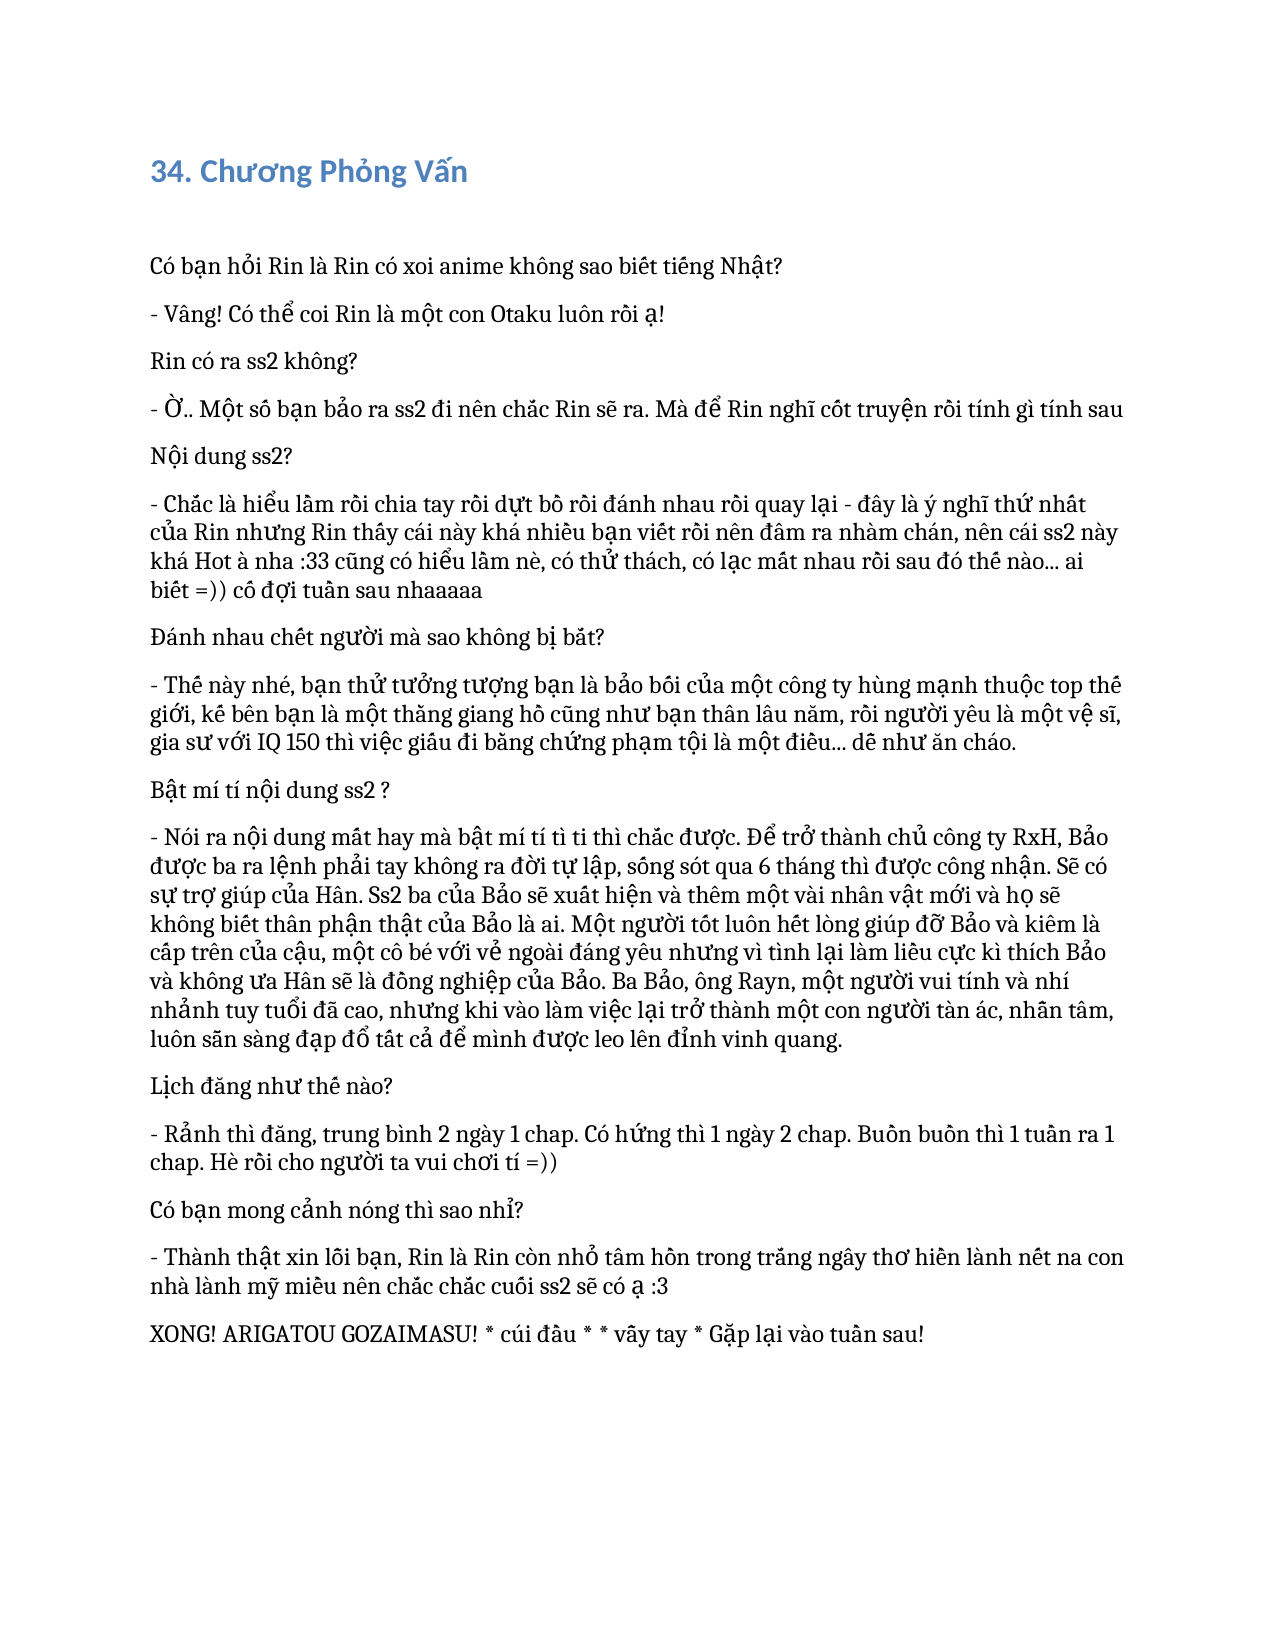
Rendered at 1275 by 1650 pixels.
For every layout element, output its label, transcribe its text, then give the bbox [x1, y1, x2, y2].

text XONG! ARIGATOU GOZAIMASU! * cúi đầu * * vẫy tay * Gặp lại vào tuần sau! [150, 1319, 1125, 1348]
text - Nói ra nội dung mất hay mà bật mí tí tì ti thì chắc được. Để trở thành chủ công ty RxH, Bảo được ba ra lệnh phải tay không ra đời tự lập, sống sót qua 6 tháng thì được công nhận. Sẽ có sự trợ giúp của Hân. Ss2 ba của Bảo sẽ xuất hiện và thêm một vài nhân vật mới và họ sẽ không biết thân phận thật của Bảo là ai. Một người tốt luôn hết lòng giúp đỡ Bảo và kiêm là cấp trên của cậu, một cô bé với vẻ ngoài đáng yêu nhưng vì tình lại làm liều cực kì thích Bảo và không ưa Hân sẽ là đồng nghiệp của Bảo. Ba Bảo, ông Rayn, một người vui tính và nhí nhảnh tuy tuổi đã cao, nhưng khi vào làm việc lại trở thành một con người tàn ác, nhẫn tâm, luôn sẵn sàng đạp đổ tất cả để mình được leo lên đỉnh vinh quang. [150, 823, 1125, 1053]
text - Thế này nhé, bạn thử tưởng tượng bạn là bảo bối của một công ty hùng mạnh thuộc top thế giới, kế bên bạn là một thằng giang hồ cũng như bạn thân lâu năm, rồi người yêu là một vệ sĩ, gia sư với IQ 150 thì việc giấu đi bằng chứng phạm tội là một điều... dễ như ăn cháo. [150, 671, 1125, 757]
text Rin có ra ss2 không? [150, 347, 1125, 376]
text - Rảnh thì đăng, trung bình 2 ngày 1 chap. Có hứng thì 1 ngày 2 chap. Buồn buồn thì 1 tuần ra 1 chap. Hè rồi cho người ta vui chơi tí =)) [150, 1119, 1125, 1177]
text Có bạn mong cảnh nóng thì sao nhỉ? [150, 1196, 1125, 1224]
text Nội dung ss2? [150, 442, 1125, 471]
text Lịch đăng như thế nào? [150, 1072, 1125, 1101]
text - Ờ.. Một số bạn bảo ra ss2 đi nên chắc Rin sẽ ra. Mà để Rin nghĩ cốt truyện rồi tính gì tính sau [150, 394, 1125, 423]
text - Thành thật xin lỗi bạn, Rin là Rin còn nhỏ tâm hồn trong trắng ngây thơ hiền lành nết na con nhà lành mỹ miều nên chắc chắc cuối ss2 sẽ có ạ :3 [150, 1243, 1125, 1301]
text Có bạn hỏi Rin là Rin có xoi anime không sao biết tiếng Nhật? [150, 194, 1125, 281]
subtitle 34. Chương Phỏng Vấn [150, 150, 1125, 191]
text Bật mí tí nội dung ss2 ? [150, 776, 1125, 804]
text - Chắc là hiểu lầm rồi chia tay rồi dựt bồ rồi đánh nhau rồi quay lại - đây là ý nghĩ thứ nhất của Rin nhưng Rin thấy cái này khá nhiều bạn viết rồi nên đâm ra nhàm chán, nên cái ss2 này khá Hot à nha :33 cũng có hiểu lầm nè, có thử thách, có lạc mất nhau rồi sau đó thế nào... ai biết =)) cố đợi tuần sau nhaaaaa [150, 489, 1125, 604]
text Đánh nhau chết người mà sao không bị bắt? [150, 623, 1125, 652]
text - Vâng! Có thể coi Rin là một con Otaku luôn rồi ạ! [150, 299, 1125, 328]
